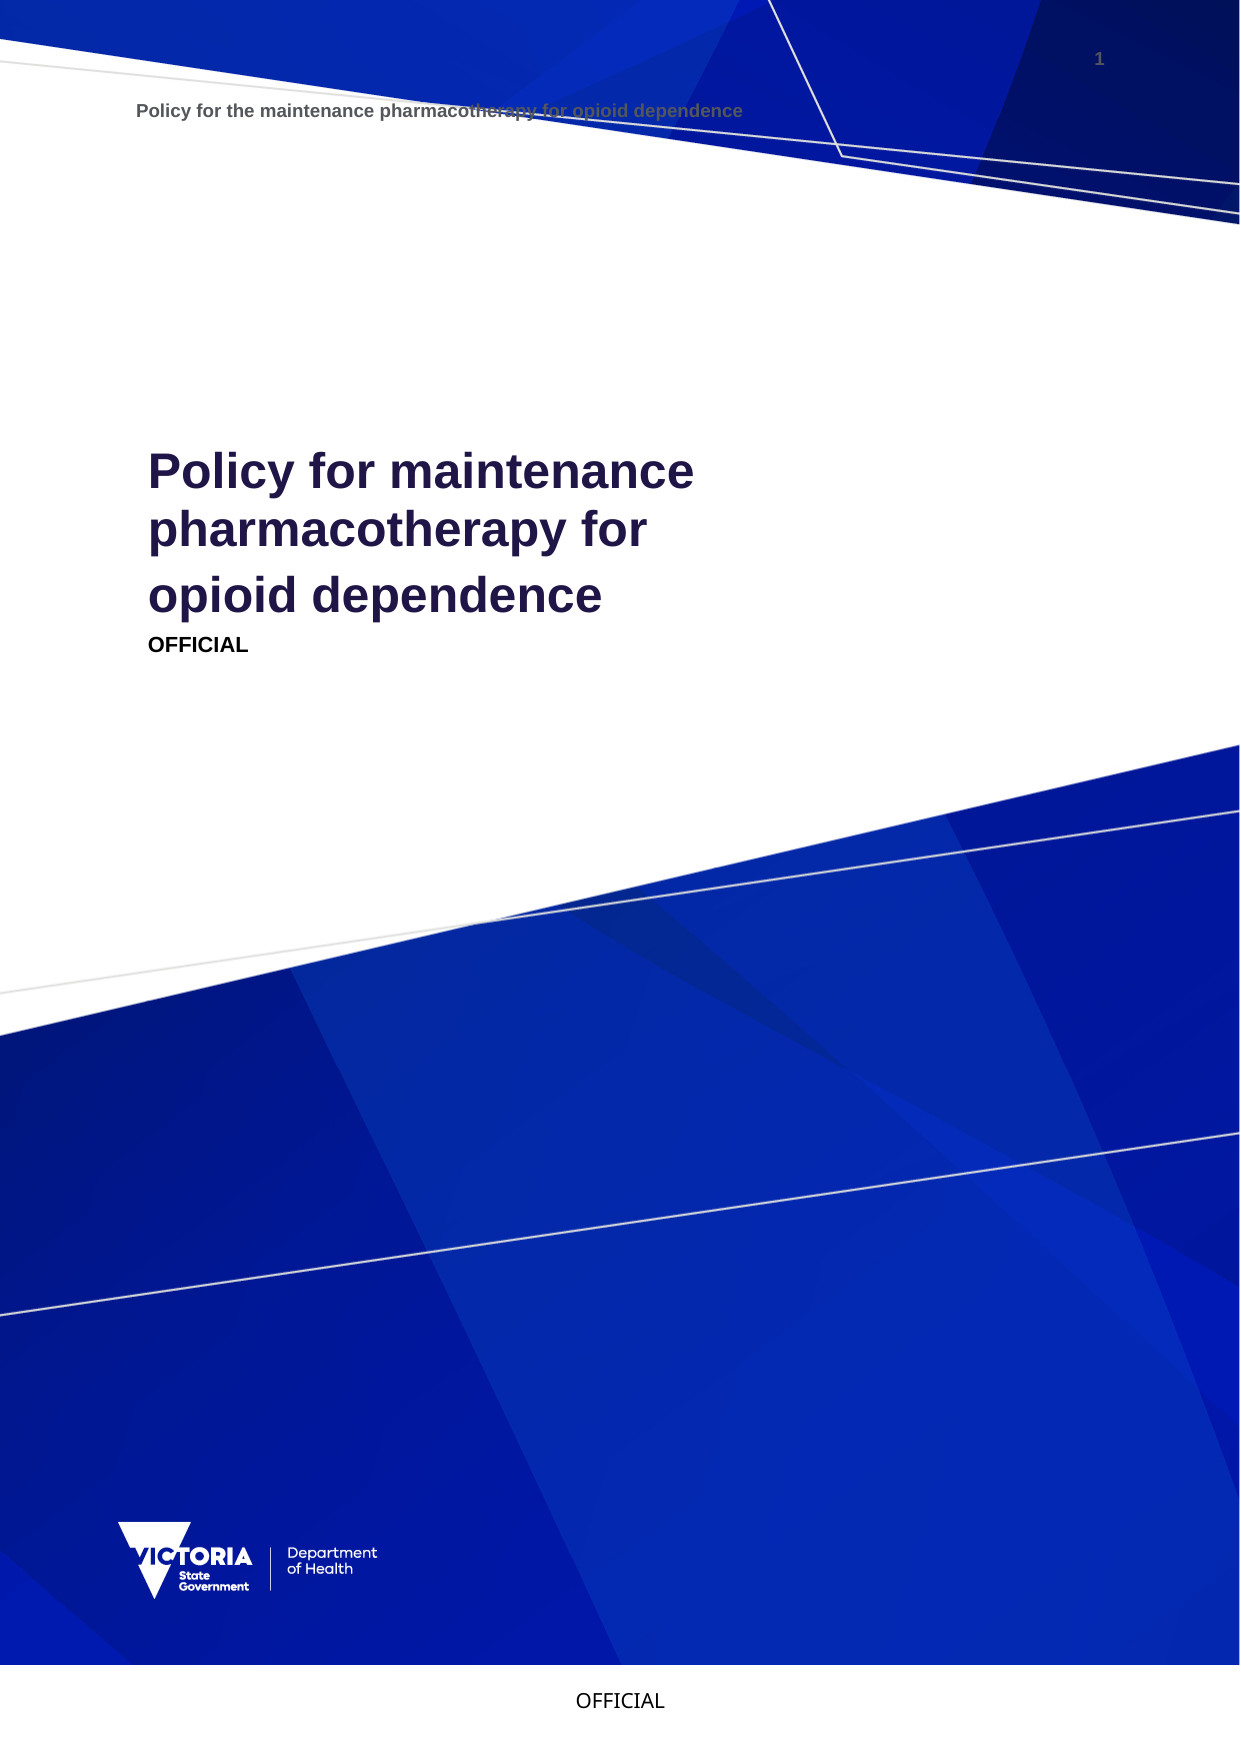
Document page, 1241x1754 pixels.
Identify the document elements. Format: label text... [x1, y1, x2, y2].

table_cell [148, 857, 974, 1343]
picture [0, 0, 1240, 1665]
table_header Policy for maintenance pharmacotherapy for opioid dependence maintenance OFFICIAL opioid dependence [148, 442, 974, 857]
